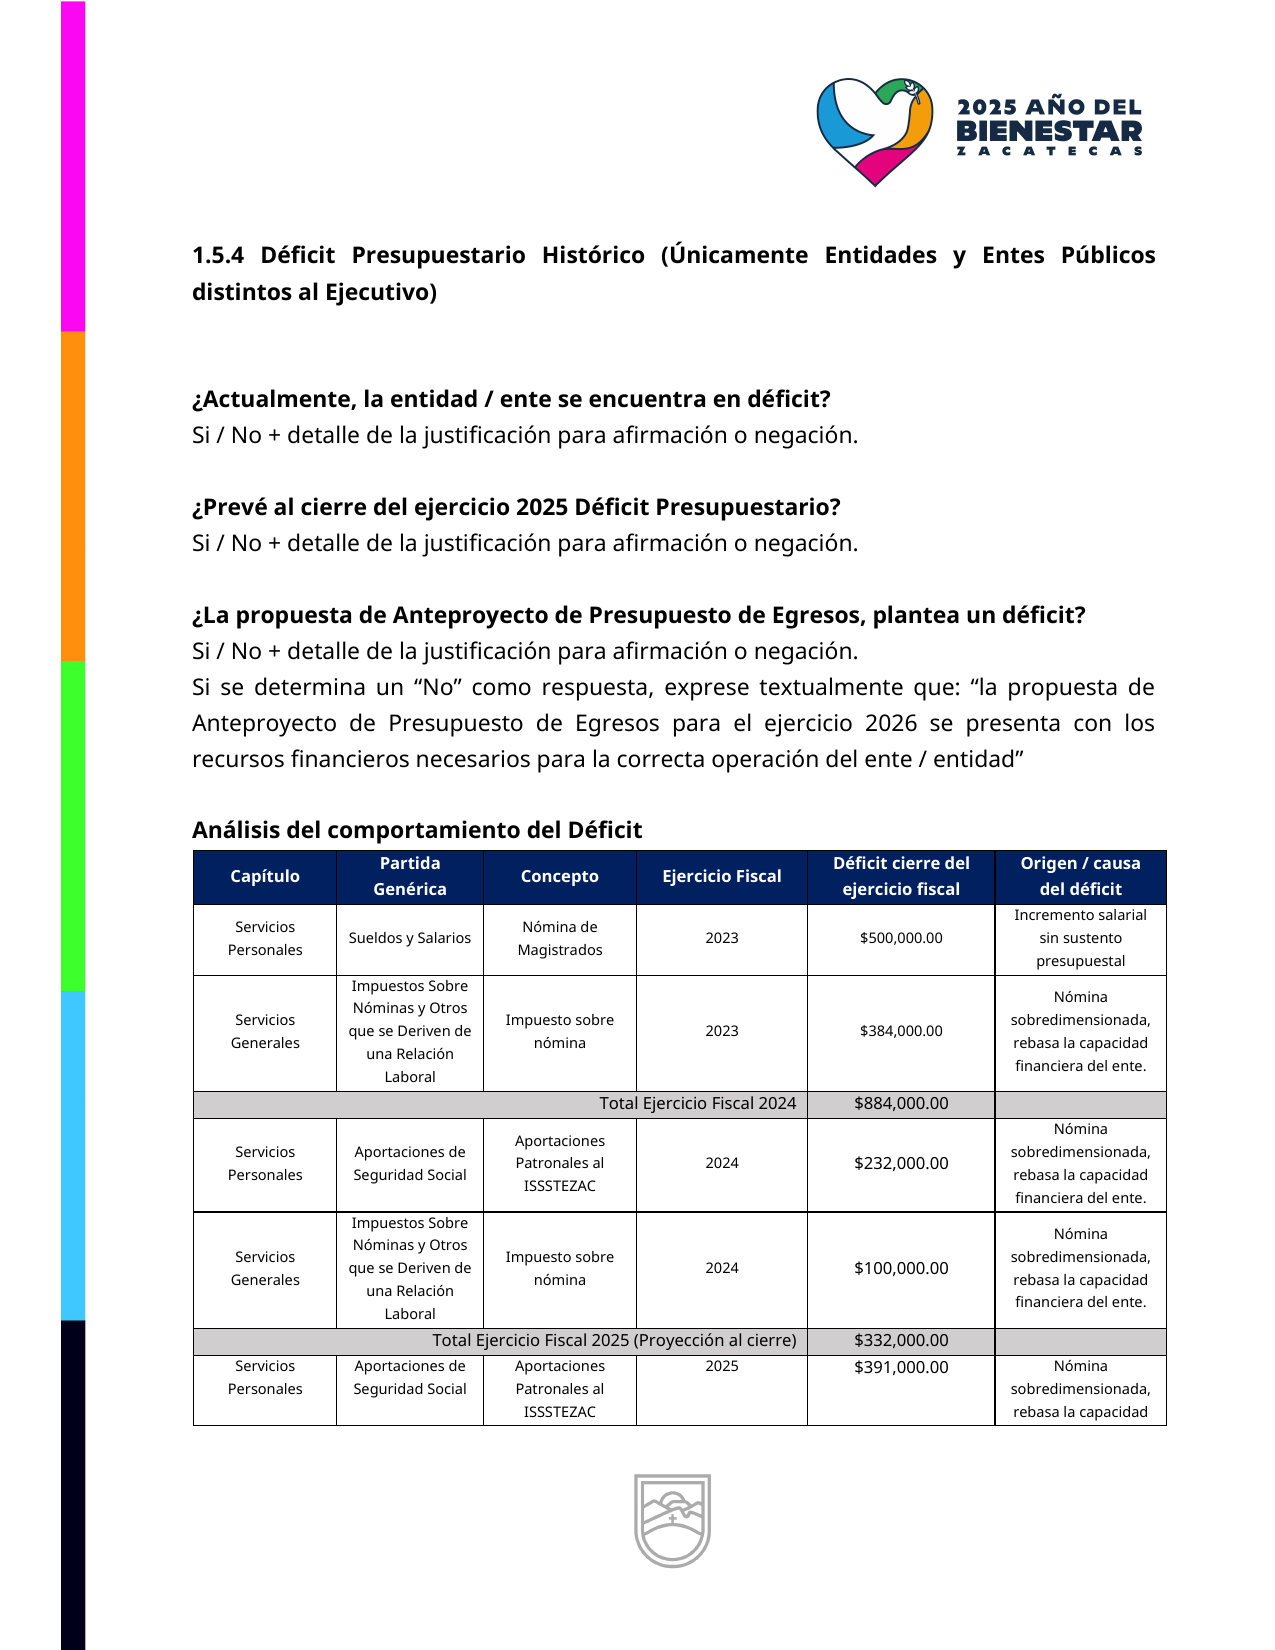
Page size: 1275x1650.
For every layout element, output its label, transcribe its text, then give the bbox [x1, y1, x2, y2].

table_cell Total Ejercicio Fiscal 2025 (Proyección al cierre) [194, 1329, 807, 1355]
text Si / No + detalle de la justificación para afirmación o negación. [192, 419, 1157, 450]
table_cell $100,000.00 [808, 1213, 994, 1327]
table_cell $332,000.00 [808, 1329, 994, 1355]
table_cell Aportaciones de Seguridad Social [337, 1119, 483, 1211]
table_header Origen / causa del déficit [996, 851, 1166, 904]
text ¿La propuesta de Anteproyecto de Presupuesto de Egresos, plantea un déficit? [192, 599, 1157, 630]
table_cell [996, 1329, 1166, 1355]
table_cell Servicios Generales [194, 1213, 336, 1327]
table_cell Sueldos y Salarios [337, 905, 483, 974]
table_cell Servicios Generales [194, 976, 336, 1091]
table_cell Impuesto sobre nómina [484, 976, 636, 1091]
text ¿Prevé al cierre del ejercicio 2025 Déficit Presupuestario? [192, 491, 1157, 522]
table_cell 2023 [637, 905, 807, 974]
text Si se determina un “No” como respuesta, exprese textualmente que: “la propuesta de Anteproyecto de Presupuesto de Egresos para el ejercicio 2026 se presenta con los recursos financieros necesarios para la correcta operación del ente / entidad” [192, 671, 1157, 774]
table_cell Impuesto sobre nómina [484, 1213, 636, 1327]
table_cell Aportaciones Patronales al ISSSTEZAC [484, 1119, 636, 1211]
table_cell $384,000.00 [808, 976, 994, 1091]
table_cell Servicios Personales [194, 1356, 336, 1425]
text 1.5.4 Déficit Presupuestario Histórico (Únicamente Entidades y Entes Públicos distintos al Ejecutivo) [192, 239, 1157, 307]
table_cell Nómina sobredimensionada, rebasa la capacidad financiera del ente. [996, 1119, 1166, 1211]
table_header Concepto [484, 851, 636, 904]
text Si / No + detalle de la justificación para afirmación o negación. [192, 527, 1157, 558]
text Si / No + detalle de la justificación para afirmación o negación. [192, 635, 1157, 666]
table_cell Aportaciones de Seguridad Social [337, 1356, 483, 1425]
table_cell $500,000.00 [808, 905, 994, 974]
table_cell Nómina sobredimensionada, rebasa la capacidad financiera del ente. [996, 1213, 1166, 1327]
table_cell Aportaciones Patronales al ISSSTEZAC [484, 1356, 636, 1425]
table_cell 2024 [637, 1213, 807, 1327]
table_header Ejercicio Fiscal [637, 851, 807, 904]
table_cell $884,000.00 [808, 1092, 994, 1118]
table_header Déficit cierre del ejercicio fiscal [808, 851, 994, 904]
table_cell Servicios Personales [194, 1119, 336, 1211]
table_cell $391,000.00 [808, 1356, 994, 1425]
table_cell Servicios Personales [194, 905, 336, 974]
table_cell 2023 [637, 976, 807, 1091]
picture [0, 1, 137, 1650]
picture [808, 73, 1157, 190]
table_cell Impuestos Sobre Nóminas y Otros que se Deriven de una Relación Laboral [337, 1213, 483, 1327]
text Análisis del comportamiento del Déficit [192, 814, 1157, 846]
table_header Capítulo [194, 851, 336, 904]
table_cell 2024 [637, 1119, 807, 1211]
table_cell 2025 [637, 1356, 807, 1425]
table_cell Incremento salarial sin sustento presupuestal [996, 905, 1166, 974]
text ¿Actualmente, la entidad / ente se encuentra en déficit? [192, 383, 1157, 414]
table_cell $232,000.00 [808, 1119, 994, 1211]
table_cell Impuestos Sobre Nóminas y Otros que se Deriven de una Relación Laboral [337, 976, 483, 1091]
table_cell Nómina sobredimensionada, rebasa la capacidad financiera del ente. [996, 1356, 1166, 1425]
table_cell Total Ejercicio Fiscal 2024 [194, 1092, 807, 1118]
table_header Partida Genérica [337, 851, 483, 904]
table_cell Nómina de Magistrados [484, 905, 636, 974]
table_cell [996, 1092, 1166, 1118]
table_cell Nómina sobredimensionada, rebasa la capacidad financiera del ente. [996, 976, 1166, 1091]
